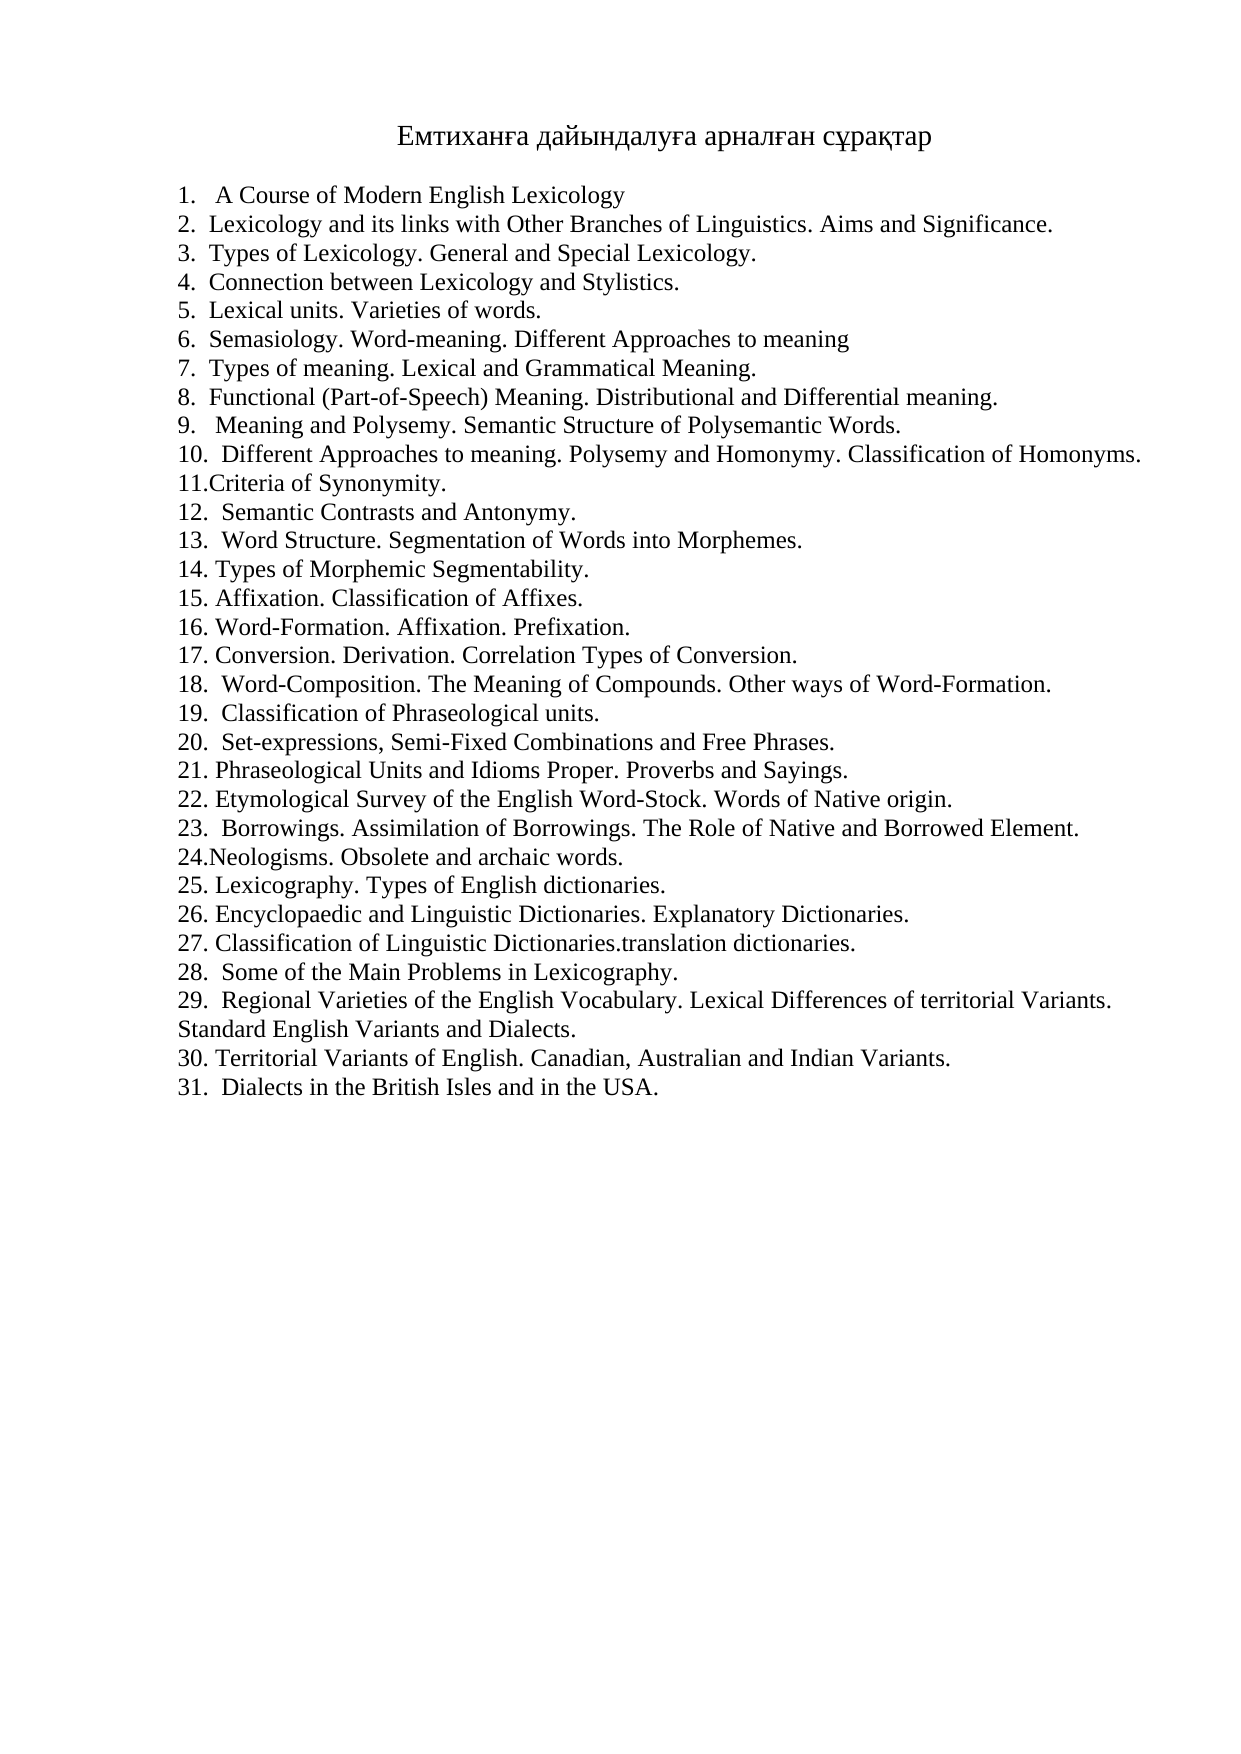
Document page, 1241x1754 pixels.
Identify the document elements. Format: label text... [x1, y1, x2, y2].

text 28. Some of the Main Problems in Lexicography. [177, 957, 1152, 985]
text 16. Word-Formation. Affixation. Prefixation. [177, 612, 1152, 640]
text 27. Classification of Linguistic Dictionaries.translation dictionaries. [177, 928, 1152, 957]
text 19. Classification of Phraseological units. [177, 698, 1152, 727]
text 1. A Course of Modern English Lexicology [177, 180, 1152, 209]
text 8. Functional (Part-of-Speech) Meaning. Distributional and Differential meaning. [177, 382, 1152, 410]
text 25. Lexicography. Types of English dictionaries. [177, 870, 1152, 899]
text 23. Borrowings. Assimilation of Borrowings. The Role of Native and Borrowed Element. 24.Neologisms. Obsolete and archaic words. [177, 813, 1152, 870]
text Емтиханға дайындалуға арналған сұрақтар [177, 118, 1152, 152]
text 3. Types of Lexicology. General and Special Lexicology. [177, 238, 1152, 267]
text 5. Lexical units. Varieties of words. [177, 295, 1152, 324]
text 2. Lexicology and its links with Other Branches of Linguistics. Aims and Significance. [177, 209, 1152, 238]
text 30. Territorial Variants of English. Canadian, Australian and Indian Variants. [177, 1043, 1152, 1072]
text 29. Regional Varieties of the English Vocabulary. Lexical Differences of territorial Variants. Standard English Variants and Dialects. [177, 985, 1152, 1043]
text 12. Semantic Contrasts and Antonymy. [177, 497, 1152, 525]
text 7. Types of meaning. Lexical and Grammatical Meaning. [177, 353, 1152, 382]
text 26. Encyclopaedic and Linguistic Dictionaries. Explanatory Dictionaries. [177, 899, 1152, 928]
text 10. Different Approaches to meaning. Polysemy and Homonymy. Classification of Homonyms. 11.Criteria of Synonymity. [177, 439, 1152, 497]
text 31. Dialects in the British Isles and in the USA. [177, 1072, 1152, 1100]
text 13. Word Structure. Segmentation of Words into Morphemes. [177, 525, 1152, 554]
text 20. Set-expressions, Semi-Fixed Combinations and Free Phrases. [177, 727, 1152, 755]
text 6. Semasiology. Word-meaning. Different Approaches to meaning [177, 324, 1152, 353]
text 9. Meaning and Polysemy. Semantic Structure of Polysemantic Words. [177, 410, 1152, 439]
text 15. Affixation. Classification of Affixes. [177, 583, 1152, 612]
text 4. Connection between Lexicology and Stylistics. [177, 267, 1152, 295]
text 18. Word-Composition. The Meaning of Compounds. Other ways of Word-Formation. [177, 669, 1152, 698]
text 14. Types of Morphemic Segmentability. [177, 554, 1152, 583]
text 21. Phraseological Units and Idioms Proper. Proverbs and Sayings. [177, 755, 1152, 784]
text 17. Conversion. Derivation. Correlation Types of Conversion. [177, 640, 1152, 669]
text 22. Etymological Survey of the English Word-Stock. Words of Native origin. [177, 784, 1152, 813]
